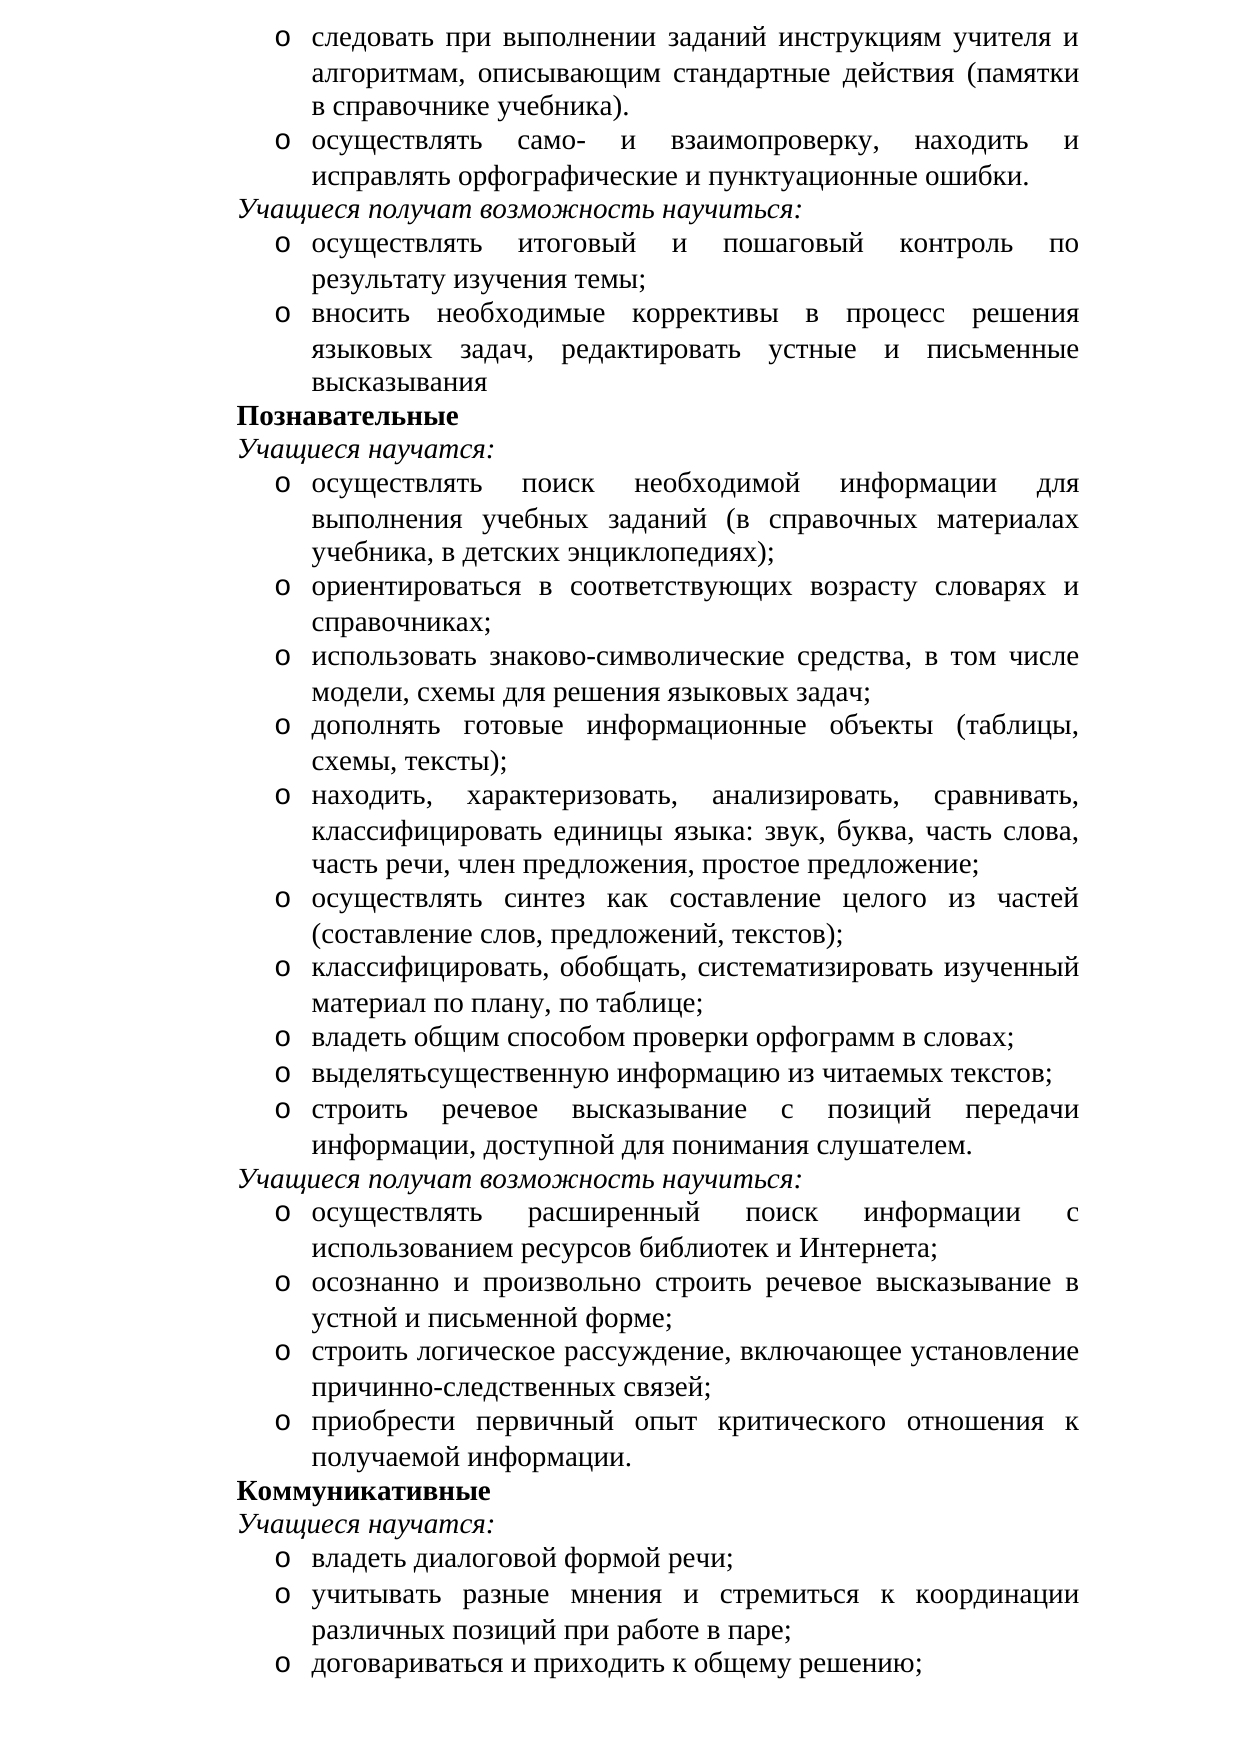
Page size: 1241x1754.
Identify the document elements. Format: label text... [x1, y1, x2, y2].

list владеть общим способом проверки орфограмм в словах; [274, 1019, 1080, 1055]
list осознанно и произвольно строить речевое высказывание в устной и письменной форме; [274, 1264, 1080, 1333]
text Учащиеся научатся: [236, 1506, 1080, 1540]
list строить речевое высказывание с позиций передачи информации, доступной для понимания слушателем. [274, 1091, 1080, 1161]
list учитывать разные мнения и стремиться к координации различных позиций при работе в паре; [274, 1576, 1080, 1645]
list следовать при выполнении заданий инструкциям учителя и алгоритмам, описывающим стандартные действия (памятки в справочнике учебника). [274, 19, 1080, 122]
list приобрести первичный опыт критического отношения к получаемой информации. [274, 1403, 1080, 1473]
list осуществлять синтез как составление целого из частей (составление слов, предложений, текстов); [274, 880, 1080, 949]
list использовать знаково-символические средства, в том числе модели, схемы для решения языковых задач; [274, 638, 1080, 707]
list договариваться и приходить к общему решению; [274, 1645, 1080, 1681]
text Учащиеся научатся: [236, 431, 1080, 465]
text Познавательные [236, 398, 1080, 431]
text Коммуникативные [236, 1473, 1080, 1506]
list владеть диалоговой формой речи; [274, 1540, 1080, 1576]
text Учащиеся получат возможность научиться: [236, 192, 1080, 225]
list дополнять готовые информационные объекты (таблицы, схемы, тексты); [274, 707, 1080, 777]
list выделятьсущественную информацию из читаемых текстов; [274, 1055, 1080, 1091]
text Учащиеся получат возможность научиться: [236, 1161, 1080, 1194]
list строить логическое рассуждение, включающее установление причинно-следственных связей; [274, 1333, 1080, 1403]
list осуществлять само- и взаимопроверку, находить и исправлять орфографические и пунктуационные ошибки. [274, 122, 1080, 192]
list осуществлять итоговый и пошаговый контроль по результату изучения темы; [274, 225, 1080, 295]
list находить, характеризовать, анализировать, сравнивать, классифицировать единицы языка: звук, буква, часть слова, часть речи, член предложения, простое предложение; [274, 777, 1080, 880]
list классифицировать, обобщать, систематизировать изученный материал по плану, по таблице; [274, 949, 1080, 1019]
list ориентироваться в соответствующих возрасту словарях и справочниках; [274, 568, 1080, 638]
list вносить необходимые коррективы в процесс решения языковых задач, редактировать устные и письменные высказывания [274, 295, 1080, 398]
list осуществлять поиск необходимой информации для выполнения учебных заданий (в справочных материалах учебника, в детских энциклопедиях); [274, 465, 1080, 568]
list осуществлять расширенный поиск информации с использованием ресурсов библиотек и Интернета; [274, 1194, 1080, 1264]
